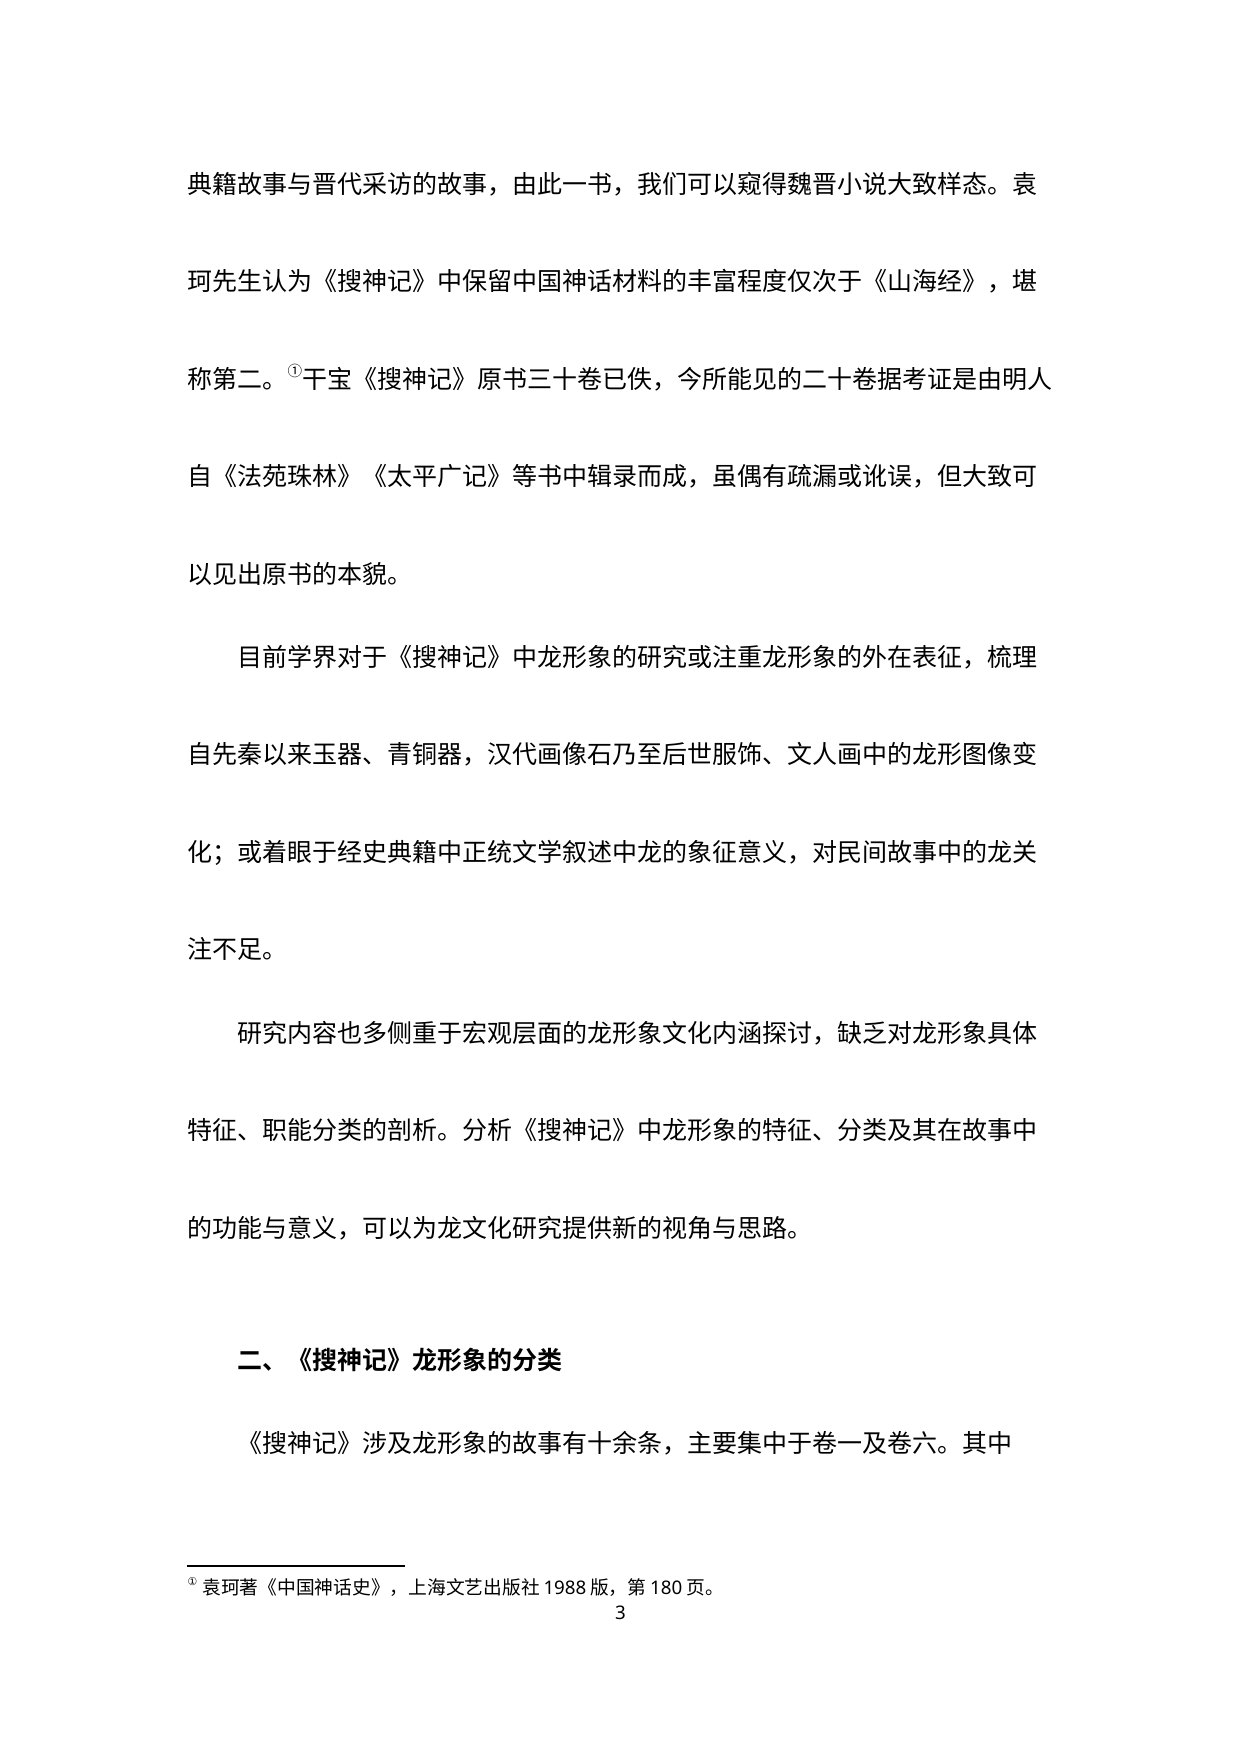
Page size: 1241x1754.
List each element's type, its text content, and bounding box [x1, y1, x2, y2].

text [187, 1409, 1053, 1474]
text 二、《搜神记》龙形象的分类 [237, 1326, 1053, 1391]
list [187, 150, 1053, 605]
list 目前学界对于《搜神记》中龙形象的研究或注重龙形象的外在表征，梳理自先秦以来玉器、青铜器，汉代画像石乃至后世服饰、文人画中的龙形图像变化；或着眼于经史典籍中正统文学叙述中龙的象征意义，对民间故事中的龙关注不足。 [187, 623, 1053, 981]
list 研究内容也多侧重于宏观层面的龙形象文化内涵探讨，缺乏对龙形象具体特征、职能分类的剖析。分析《搜神记》中龙形象的特征、分类及其在故事中的功能与意义，可以为龙文化研究提供新的视角与思路。 [187, 999, 1053, 1259]
